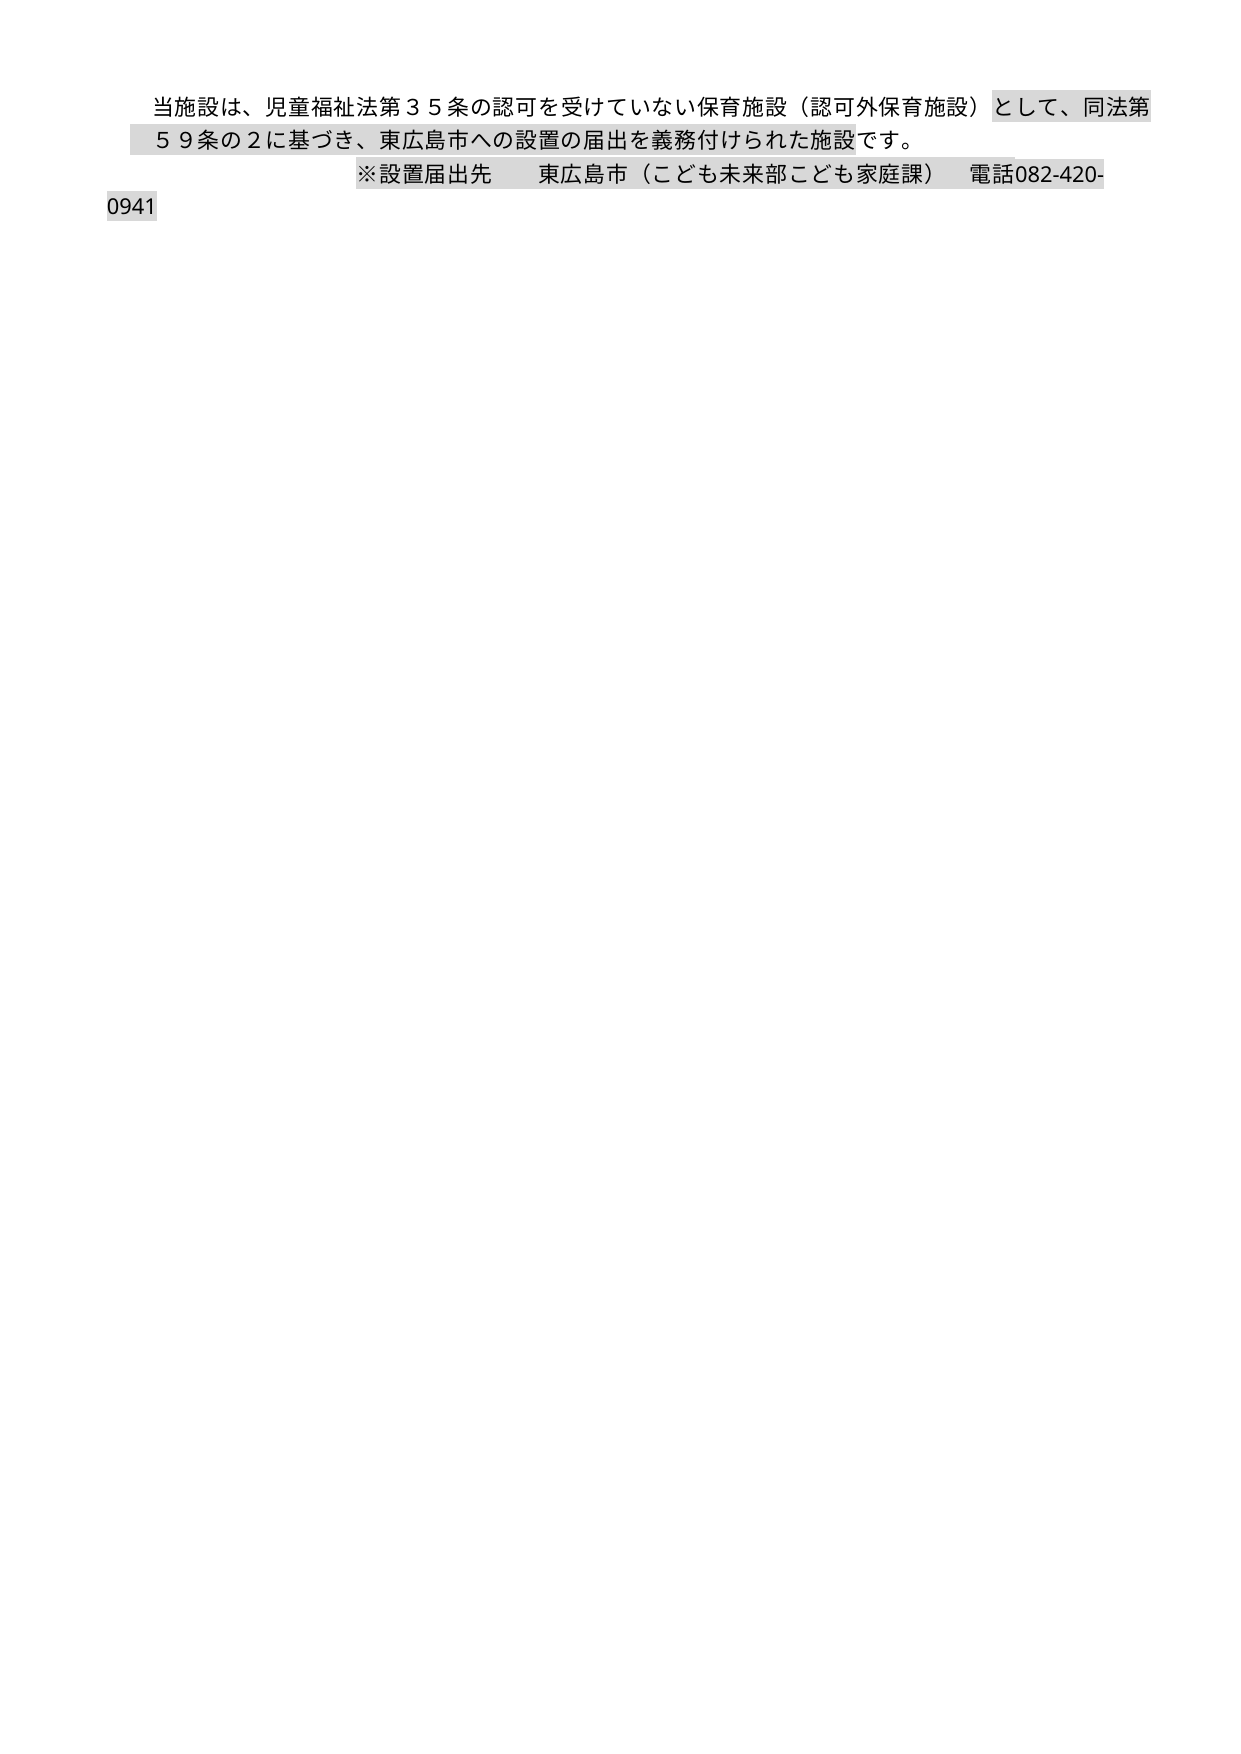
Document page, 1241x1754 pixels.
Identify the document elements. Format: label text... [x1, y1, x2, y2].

text 当施設は、児童福祉法第３５条の認可を受けていない保育施設（認可外保育施設）として、同法第５９条の２に基づき、東広島市への設置の届出を義務付けられた施設です。 [107, 89, 1151, 156]
text ※設置届出先 東広島市（こども未来部こども家庭課） 電話082-420-0941 [107, 156, 1151, 223]
